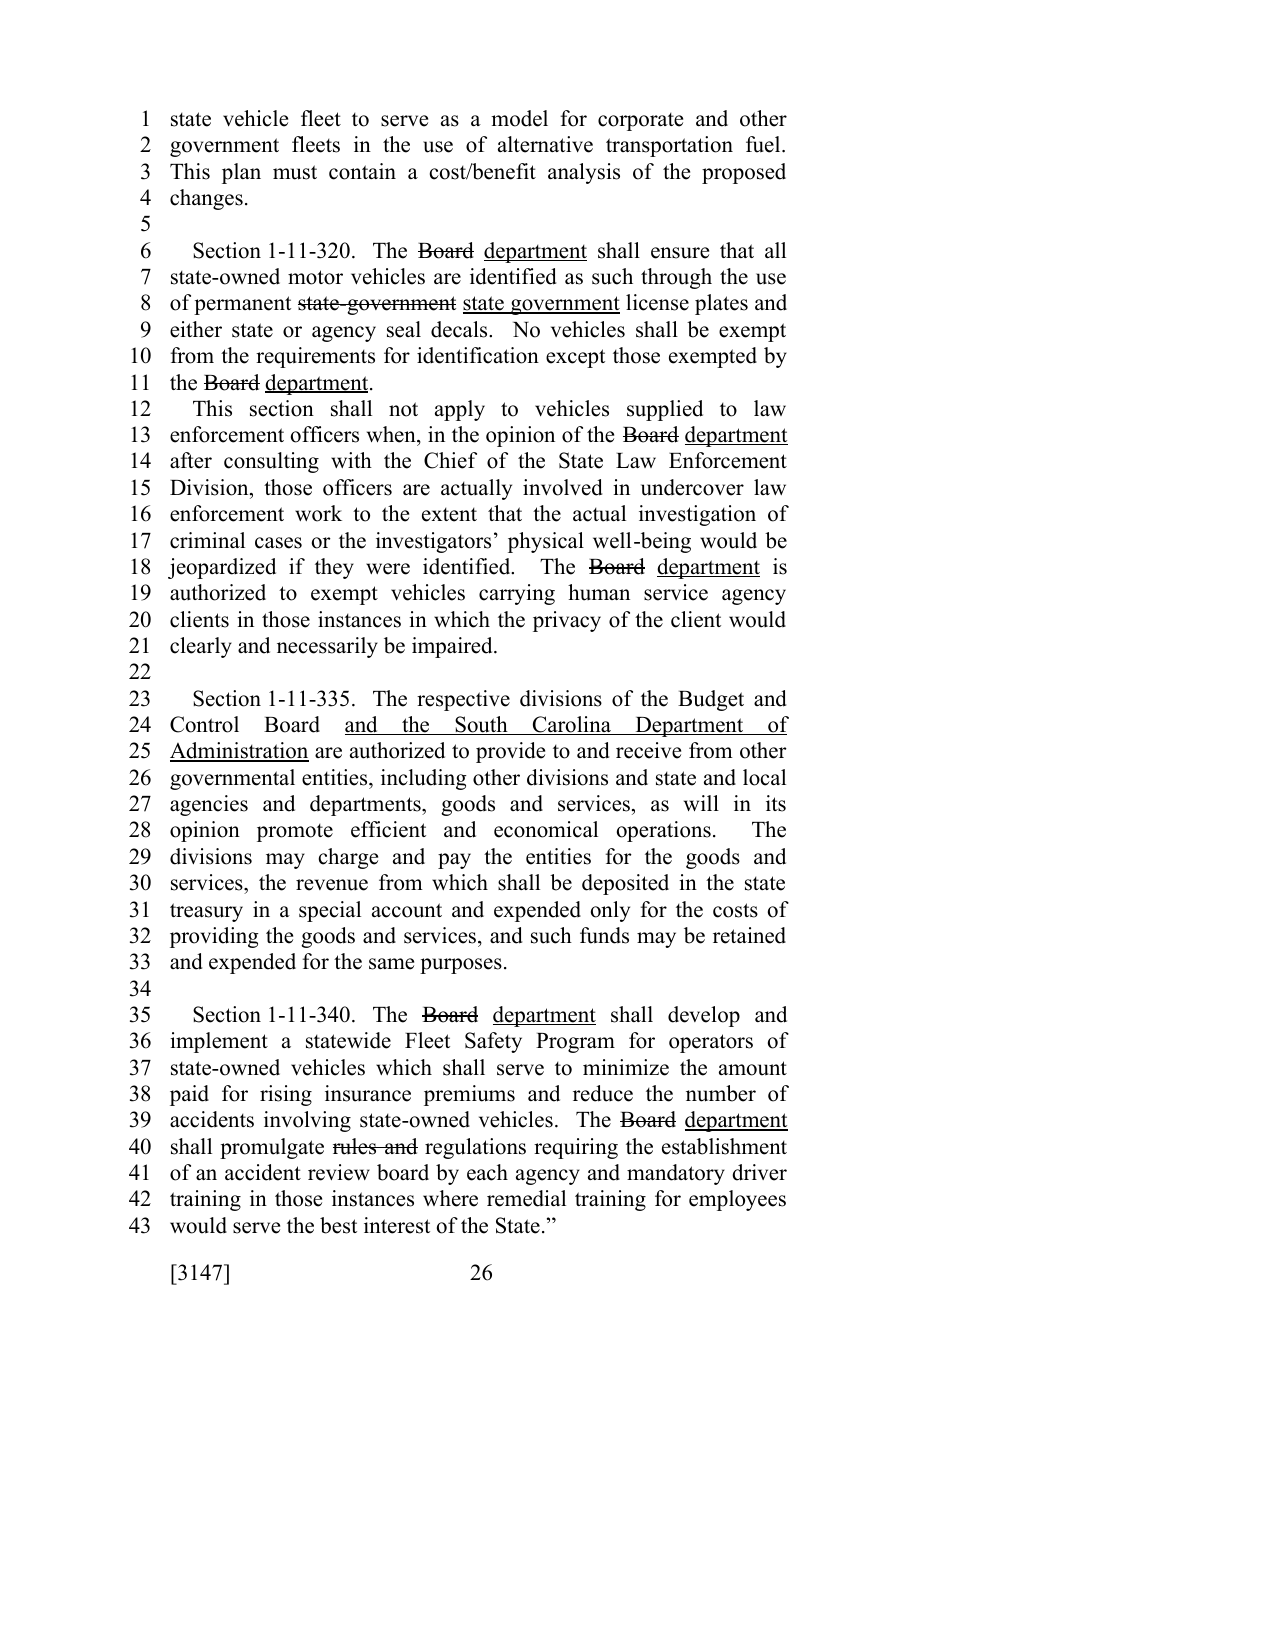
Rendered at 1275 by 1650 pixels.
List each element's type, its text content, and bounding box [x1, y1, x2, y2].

text Section 1-11-335. The respective divisions of the Budget and Control Board and the South Carolina Department of Administration are authorized to provide to and receive from other governmental entities, including other divisions and state and local agencies and departments, goods and services, as will in its opinion promote efficient and economical operations. The divisions may charge and pay the entities for the goods and services, the revenue from which shall be deposited in the state treasury in a special account and expended only for the costs of providing the goods and services, and such funds may be retained and expended for the same purposes. [169, 685, 787, 975]
text Section 1-11-320. The Board department shall ensure that all state-owned motor vehicles are identified as such through the use of permanent state-government state government license plates and either state or agency seal decals. No vehicles shall be exempt from the requirements for identification except those exempted by the Board department. [169, 237, 787, 395]
text Section 1-11-340. The Board department shall develop and implement a statewide Fleet Safety Program for operators of state-owned vehicles which shall serve to minimize the amount paid for rising insurance premiums and reduce the number of accidents involving state-owned vehicles. The Board department shall promulgate rules and regulations requiring the establishment of an accident review board by each agency and mandatory driver training in those instances where remedial training for employees would serve the best interest of the State.” [169, 1001, 787, 1238]
text This section shall not apply to vehicles supplied to law enforcement officers when, in the opinion of the Board department after consulting with the Chief of the State Law Enforcement Division, those officers are actually involved in undercover law enforcement work to the extent that the actual investigation of criminal cases or the investigators’ physical well-being would be jeopardized if they were identified. The Board department is authorized to exempt vehicles carrying human service agency clients in those instances in which the privacy of the client would clearly and necessarily be impaired. [169, 395, 787, 658]
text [169, 105, 787, 210]
